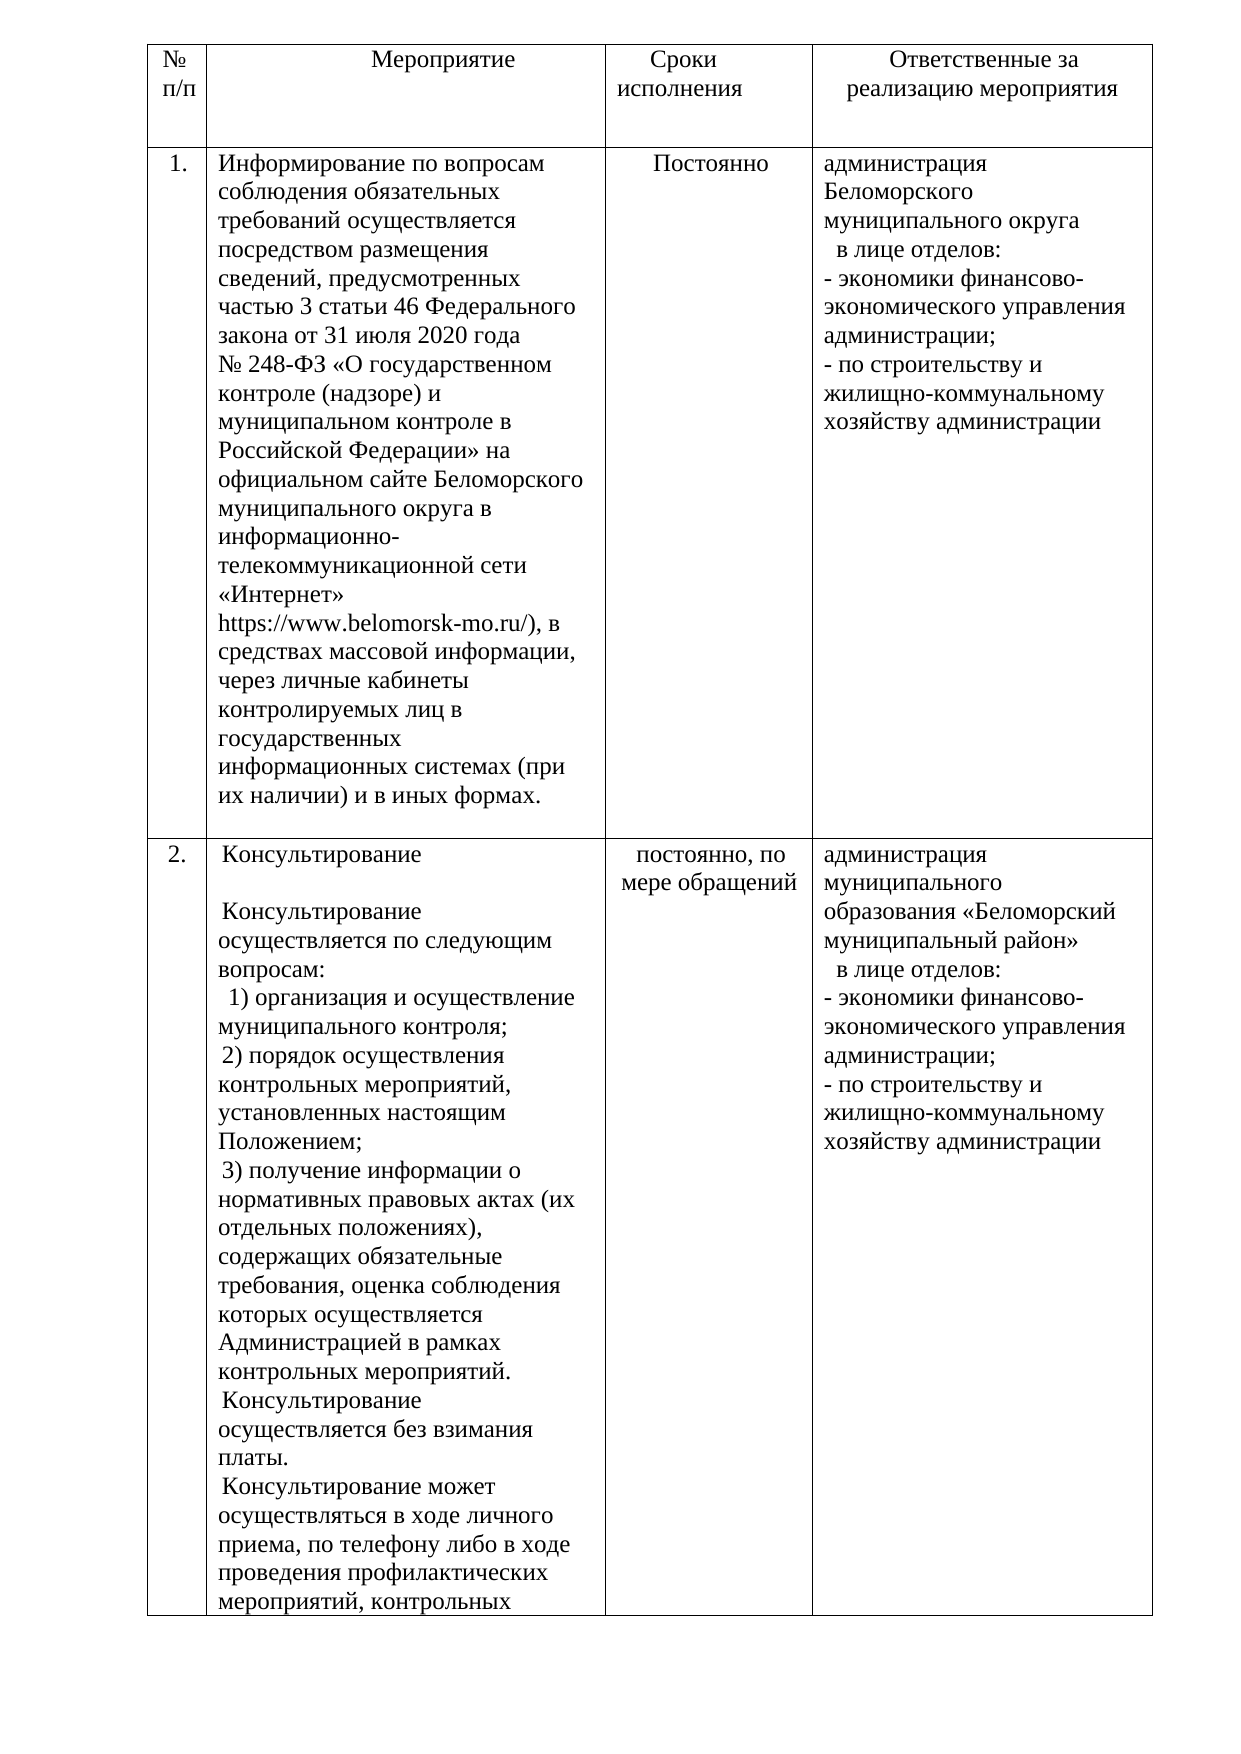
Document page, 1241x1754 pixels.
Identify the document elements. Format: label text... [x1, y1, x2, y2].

table_cell администрация Беломорского муниципального округа в лице отделов: - экономики финансово-экономического управления администрации; - по строительству и жилищно-коммунальному хозяйству администрации [813, 148, 1152, 838]
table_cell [207, 839, 605, 1615]
table_cell 1. [148, 148, 206, 838]
table_cell Информирование по вопросам соблюдения обязательных требований осуществляется посредством размещения сведений, предусмотренных частью 3 статьи 46 Федерального закона от 31 июля 2020 года № 248-ФЗ «О государственном контроле (надзоре) и муниципальном контроле в Российской Федерации» на официальном сайте Беломорского муниципального округа в информационно-телекоммуникационной сети «Интернет» https://www.belomorsk-mo.ru/), в средствах массовой информации, через личные кабинеты контролируемых лиц в государственных информационных системах (при их наличии) и в иных формах. [207, 148, 605, 838]
table_header Ответственные за реализацию мероприятия [813, 45, 1152, 147]
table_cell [813, 839, 1152, 1615]
table_header Сроки исполнения [606, 45, 812, 147]
table_header Мероприятие [207, 45, 605, 147]
table_cell 2. [148, 839, 206, 1615]
table_header № п/п [148, 45, 206, 147]
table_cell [606, 839, 812, 1615]
table_cell Постоянно [606, 148, 812, 838]
